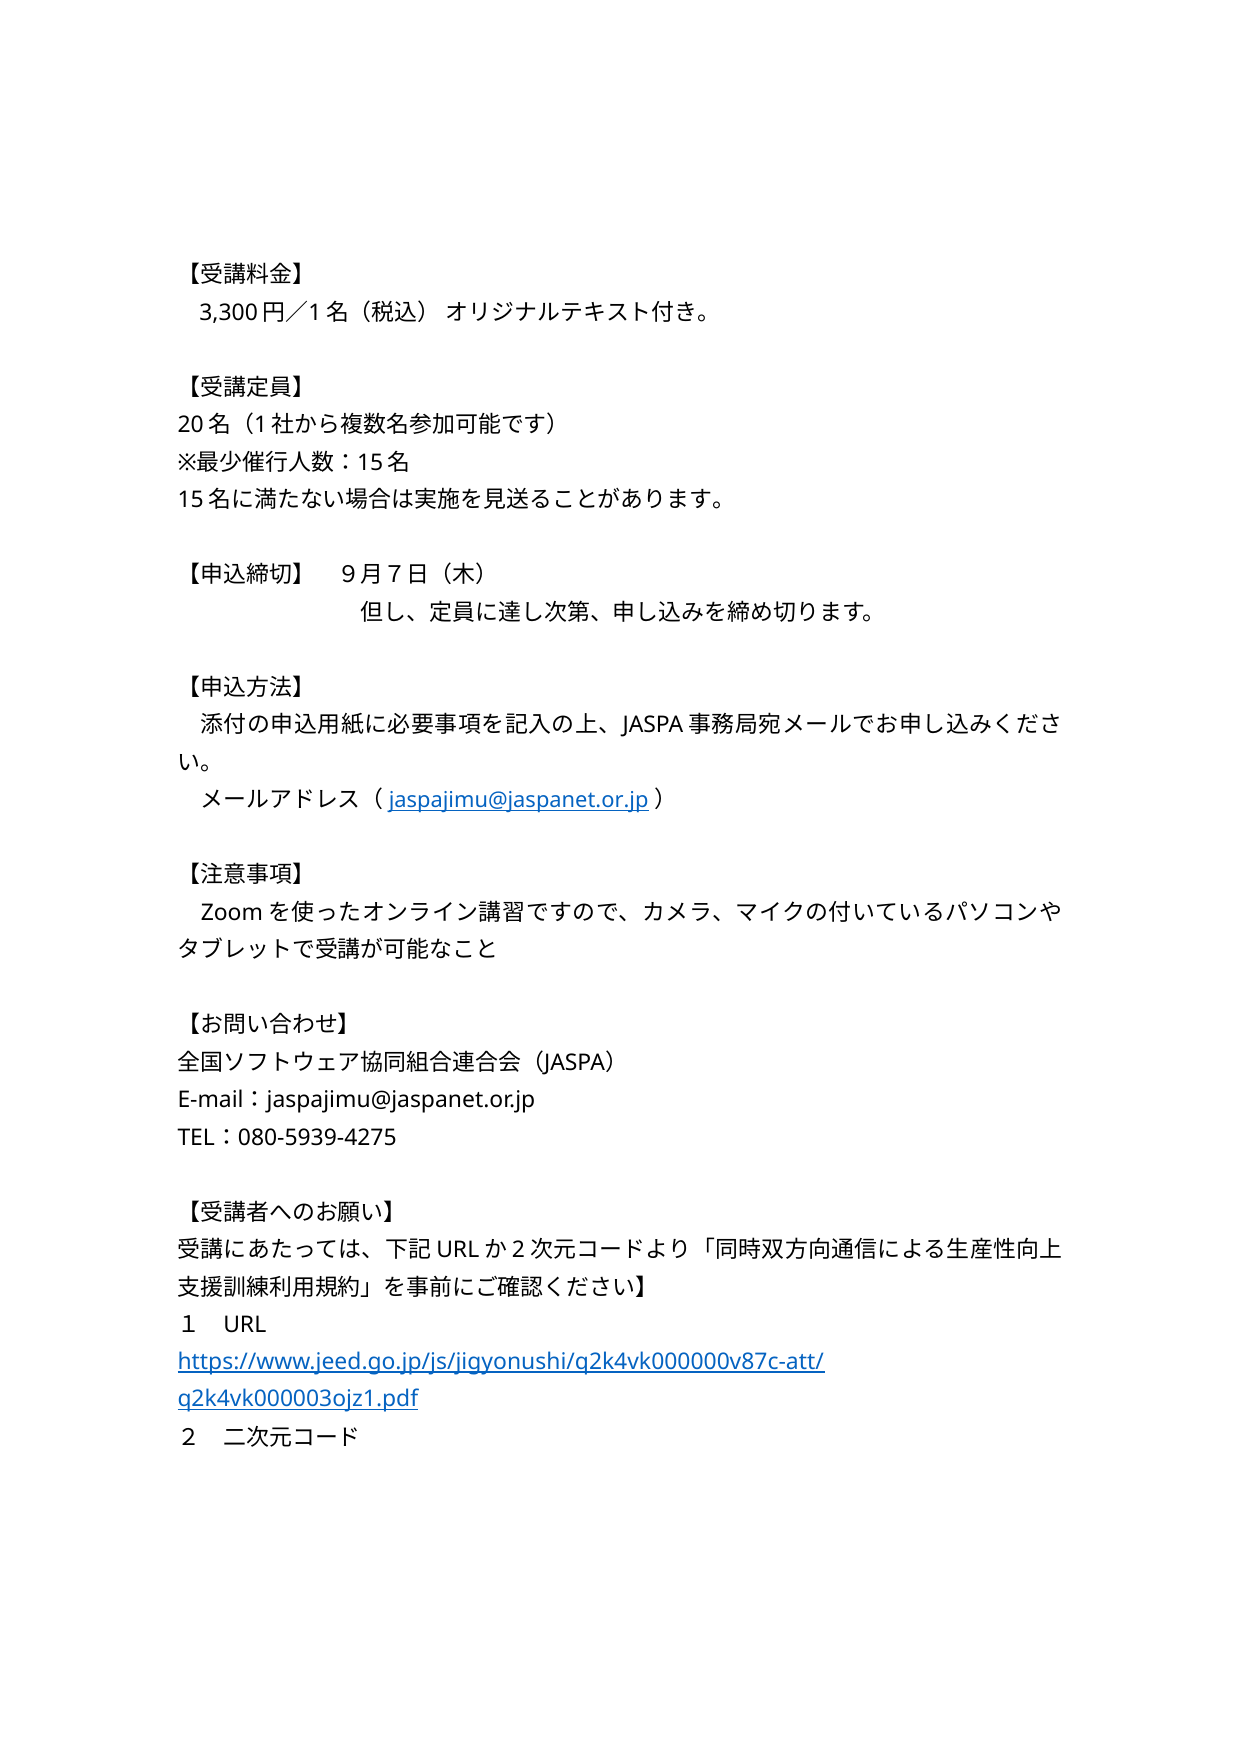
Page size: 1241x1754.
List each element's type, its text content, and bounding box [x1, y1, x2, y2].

text https://www.jeed.go.jp/js/jigyonushi/q2k4vk000000v87c-att/q2k4vk000003ojz1.pdf [177, 1342, 1063, 1417]
text TEL：080-5939-4275 [177, 1117, 1063, 1154]
text 【注意事項】 [177, 854, 1063, 892]
text 【申込締切】 ９月７日（木） [177, 554, 1063, 592]
text 【申込方法】 [177, 667, 1063, 704]
text 添付の申込用紙に必要事項を記入の上、JASPA事務局宛メールでお申し込みください。 [177, 704, 1063, 779]
text Zoomを使ったオンライン講習ですので、カメラ、マイクの付いているパソコンやタブレットで受講が可能なこと [177, 892, 1063, 967]
text １ URL [177, 1304, 1063, 1342]
text 【受講料金】 [177, 254, 1063, 292]
text 20名（1社から複数名参加可能です） ※最少催行人数：15名 15名に満たない場合は実施を見送ることがあります。 [177, 404, 1063, 517]
text メールアドレス（ jaspajimu@jaspanet.or.jp ） [177, 779, 1063, 817]
text 【受講定員】 [177, 367, 1063, 404]
text 但し、定員に達し次第、申し込みを締め切ります。 [177, 592, 1063, 629]
text 受講にあたっては、下記URLか2次元コードより「同時双方向通信による生産性向上支援訓練利用規約」を事前にご確認ください】 [177, 1229, 1063, 1304]
text 3,300円／1名（税込） オリジナルテキスト付き。 [199, 292, 1063, 329]
text 【お問い合わせ】 [177, 1004, 1063, 1042]
text ２ 二次元コード [177, 1417, 1063, 1454]
text E-mail：jaspajimu@jaspanet.or.jp [177, 1079, 1063, 1117]
text 【受講者へのお願い】 [177, 1192, 1063, 1229]
text 全国ソフトウェア協同組合連合会（JASPA） [177, 1042, 1063, 1079]
